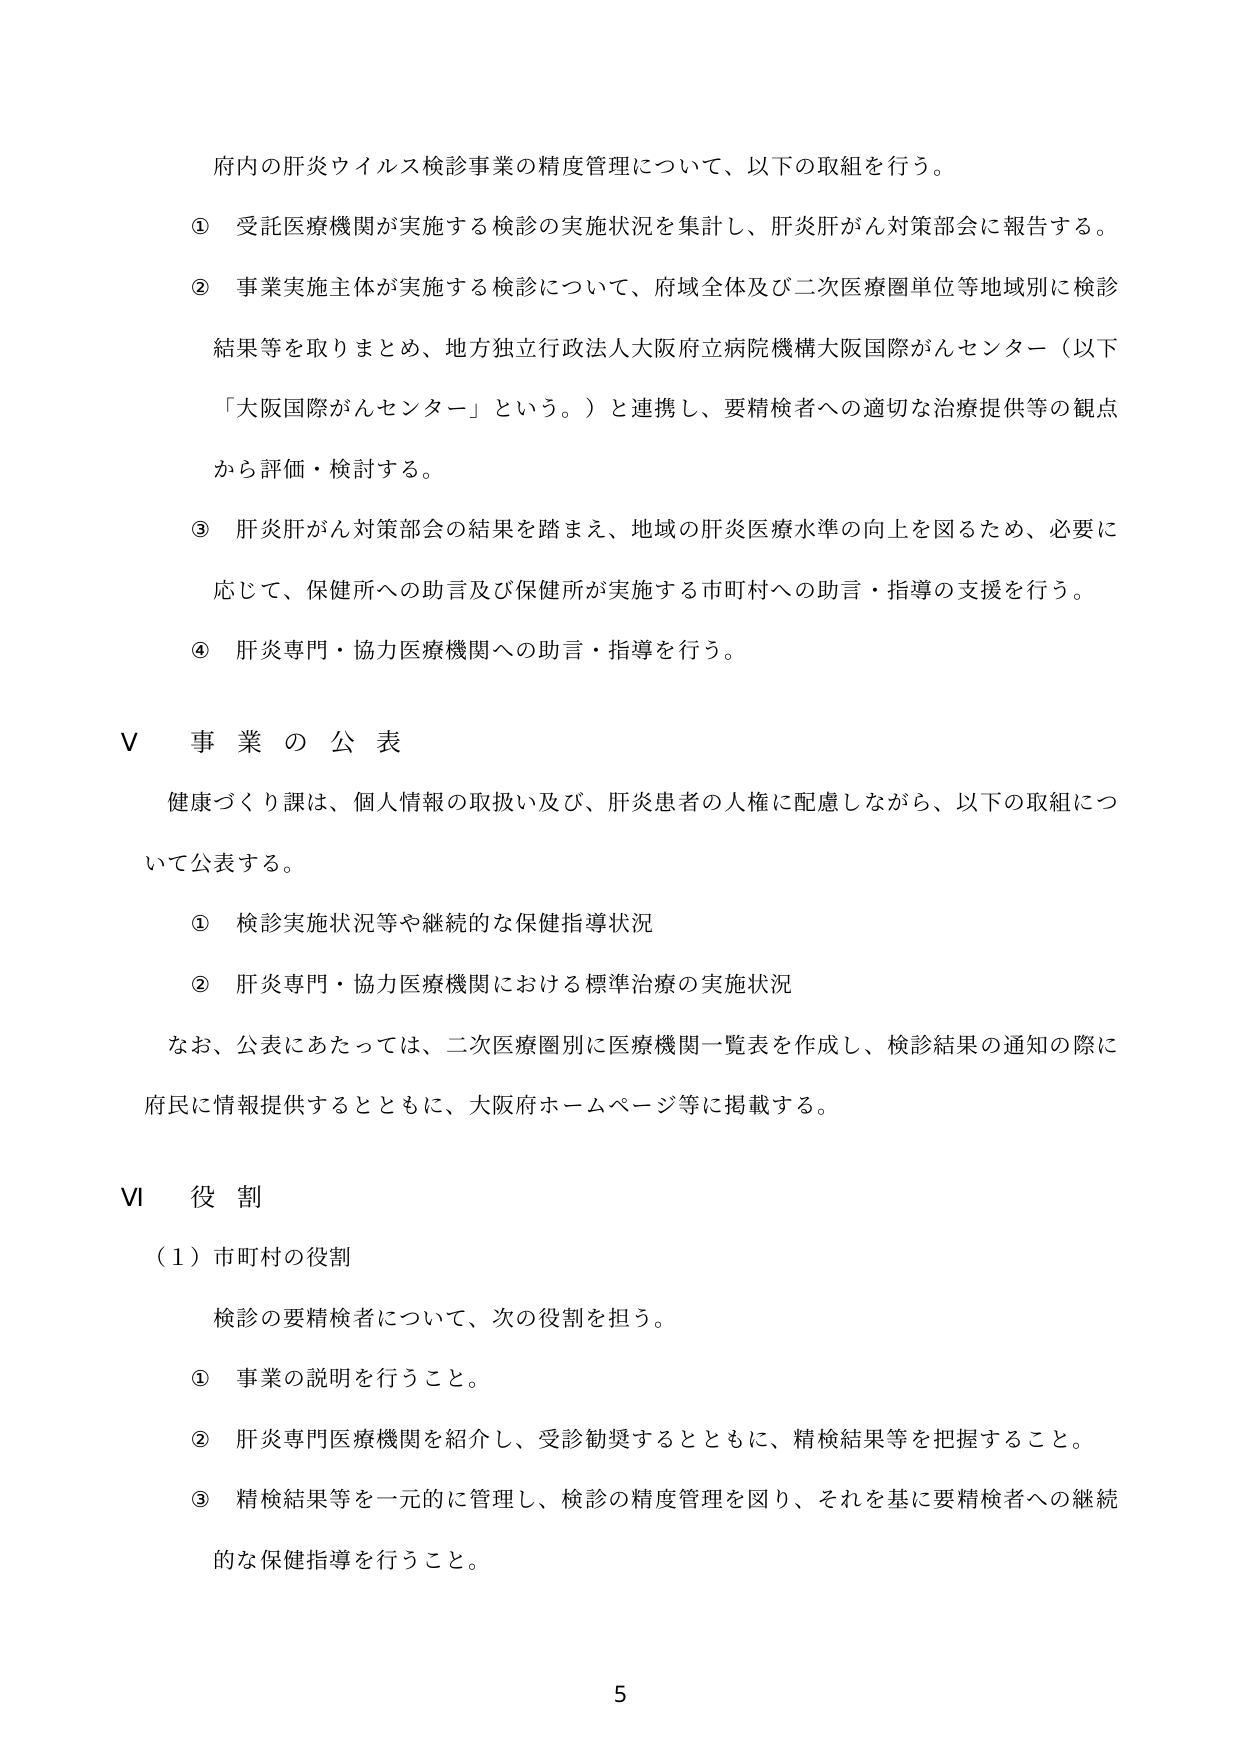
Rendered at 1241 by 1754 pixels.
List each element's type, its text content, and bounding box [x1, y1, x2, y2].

text ② 肝炎専門医療機関を紹介し、受診勧奨するとともに、精検結果等を把握すること。 [141, 1407, 1119, 1468]
text ① 受託医療機関が実施する検診の実施状況を集計し、肝炎肝がん対策部会に報告する。 [181, 195, 1119, 256]
text ① 検診実施状況等や継続的な保健指導状況 [121, 892, 1119, 953]
text 検診の要精検者について、次の役割を担う。 [121, 1286, 1119, 1347]
text なお、公表にあたっては、二次医療圏別に医療機関一覧表を作成し、検診結果の通知の際に府民に情報提供するとともに、大阪府ホームページ等に掲載する。 [121, 1013, 1119, 1134]
text Ⅵ 役割 [121, 1165, 1119, 1226]
text ① 事業の説明を行うこと。 [121, 1347, 1119, 1407]
text 健康づくり課は、個人情報の取扱い及び、肝炎患者の人権に配慮しながら、以下の取組について公表する。 [141, 771, 1119, 892]
text （１）市町村の役割 [121, 1226, 1119, 1286]
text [181, 1468, 1119, 1589]
text Ⅴ 事業の公表 [121, 710, 1119, 771]
text 府内の肝炎ウイルス検診事業の精度管理について、以下の取組を行う。 [121, 134, 1119, 195]
text ② 事業実施主体が実施する検診について、府域全体及び二次医療圏単位等地域別に検診結果等を取りまとめ、地方独立行政法人大阪府立病院機構大阪国際がんセンター（以下「大阪国際がんセンター」という。）と連携し、要精検者への適切な治療提供等の観点から評価・検討する。 [181, 256, 1119, 498]
text ③ 肝炎肝がん対策部会の結果を踏まえ、地域の肝炎医療水準の向上を図るため、必要に応じて、保健所への助言及び保健所が実施する市町村への助言・指導の支援を行う。 [181, 498, 1119, 619]
text ④ 肝炎専門・協力医療機関への助言・指導を行う。 [121, 619, 1119, 680]
text ② 肝炎専門・協力医療機関における標準治療の実施状況 [121, 953, 1119, 1013]
